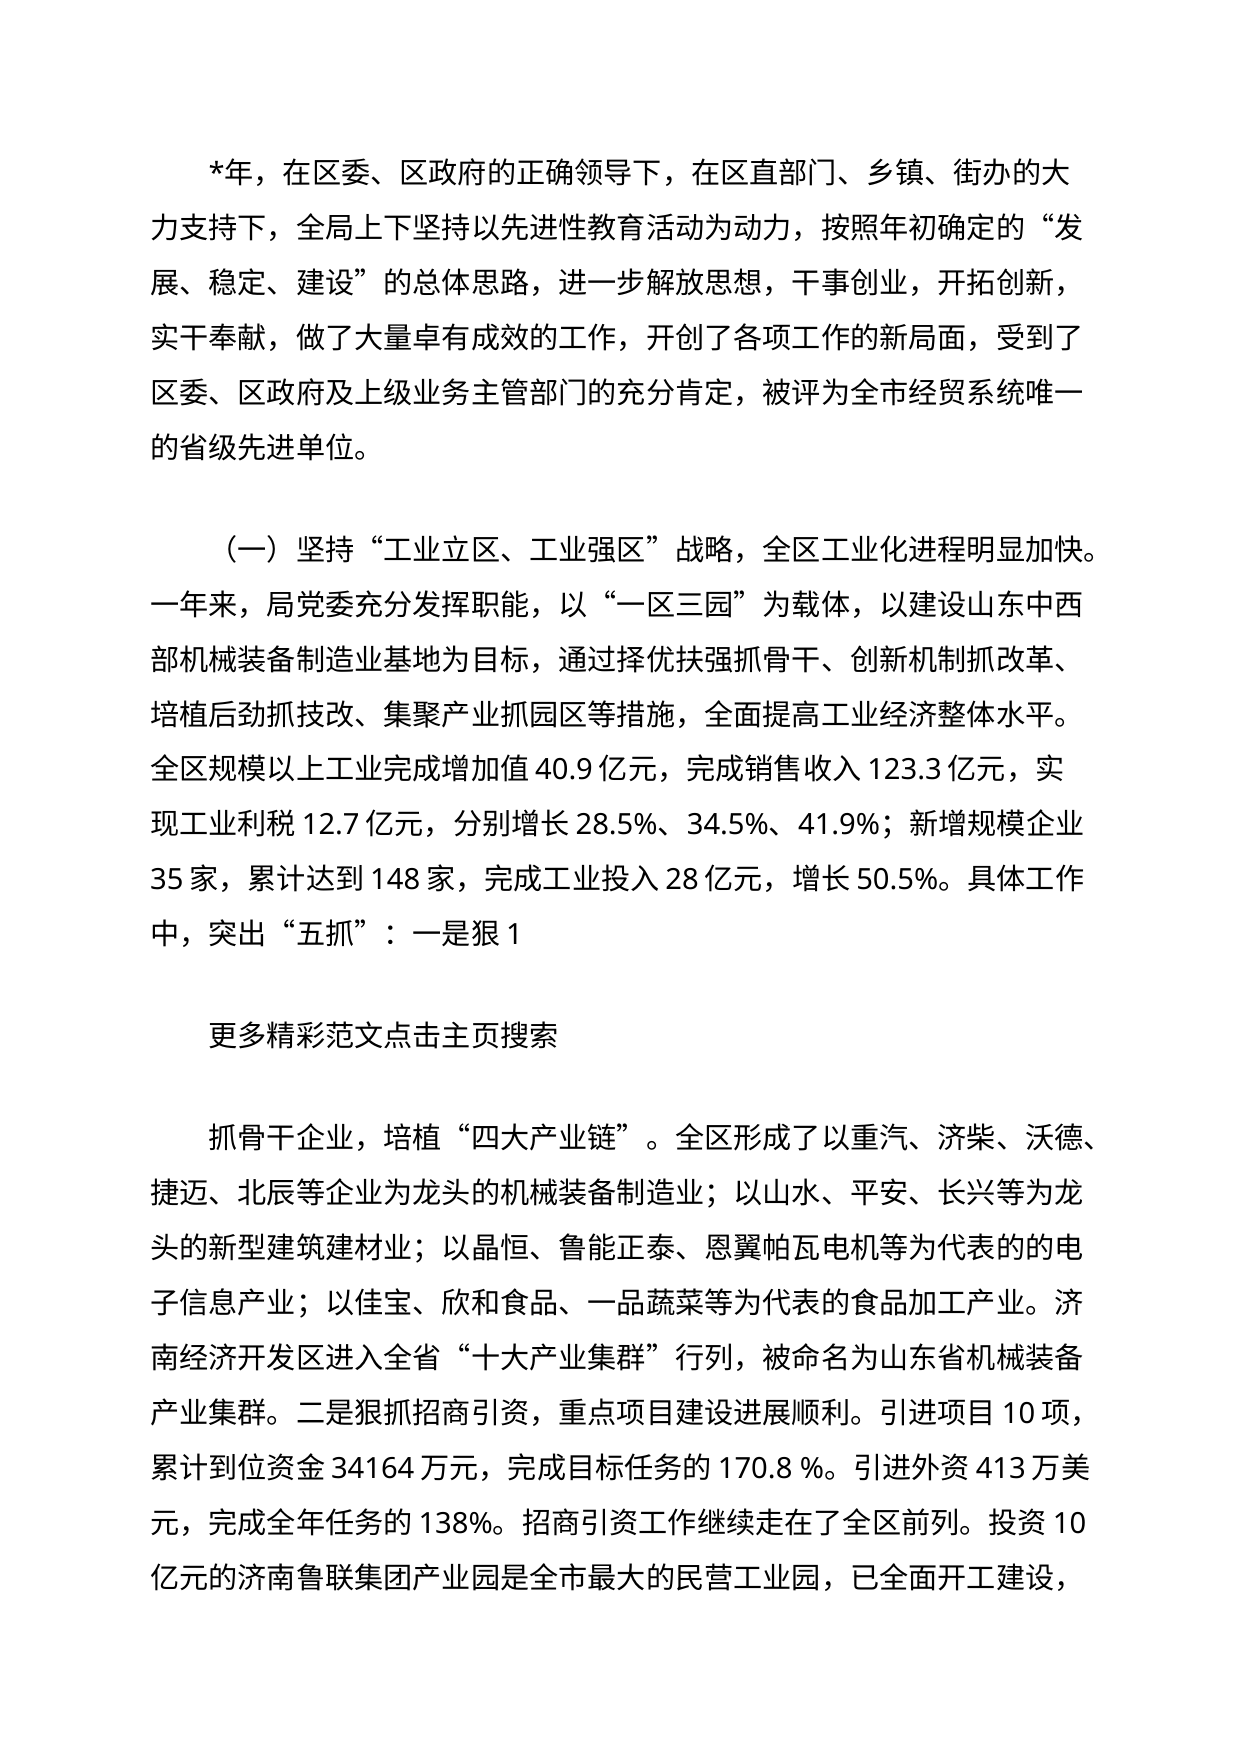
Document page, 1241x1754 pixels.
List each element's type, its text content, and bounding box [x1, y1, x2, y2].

text （一）坚持“工业立区、工业强区”战略，全区工业化进程明显加快。一年来，局党委充分发挥职能，以“一区三园”为载体，以建设山东中西部机械装备制造业基地为目标，通过择优扶强抓骨干、创新机制抓改革、培植后劲抓技改、集聚产业抓园区等措施，全面提高工业经济整体水平。全区规模以上工业完成增加值40.9亿元，完成销售收入123.3亿元，实现工业利税12.7亿元，分别增长28.5%、34.5%、41.9%；新增规模企业35家，累计达到148家，完成工业投入28亿元，增长50.5%。具体工作中，突出“五抓”：一是狠1 [150, 526, 1090, 953]
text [150, 1115, 1090, 1596]
text 更多精彩范文点击主页搜索 [150, 1013, 1090, 1055]
text *年，在区委、区政府的正确领导下，在区直部门、乡镇、街办的大力支持下，全局上下坚持以先进性教育活动为动力，按照年初确定的“发展、稳定、建设”的总体思路，进一步解放思想，干事创业，开拓创新，实干奉献，做了大量卓有成效的工作，开创了各项工作的新局面，受到了区委、区政府及上级业务主管部门的充分肯定，被评为全市经贸系统唯一的省级先进单位。 [150, 150, 1090, 467]
